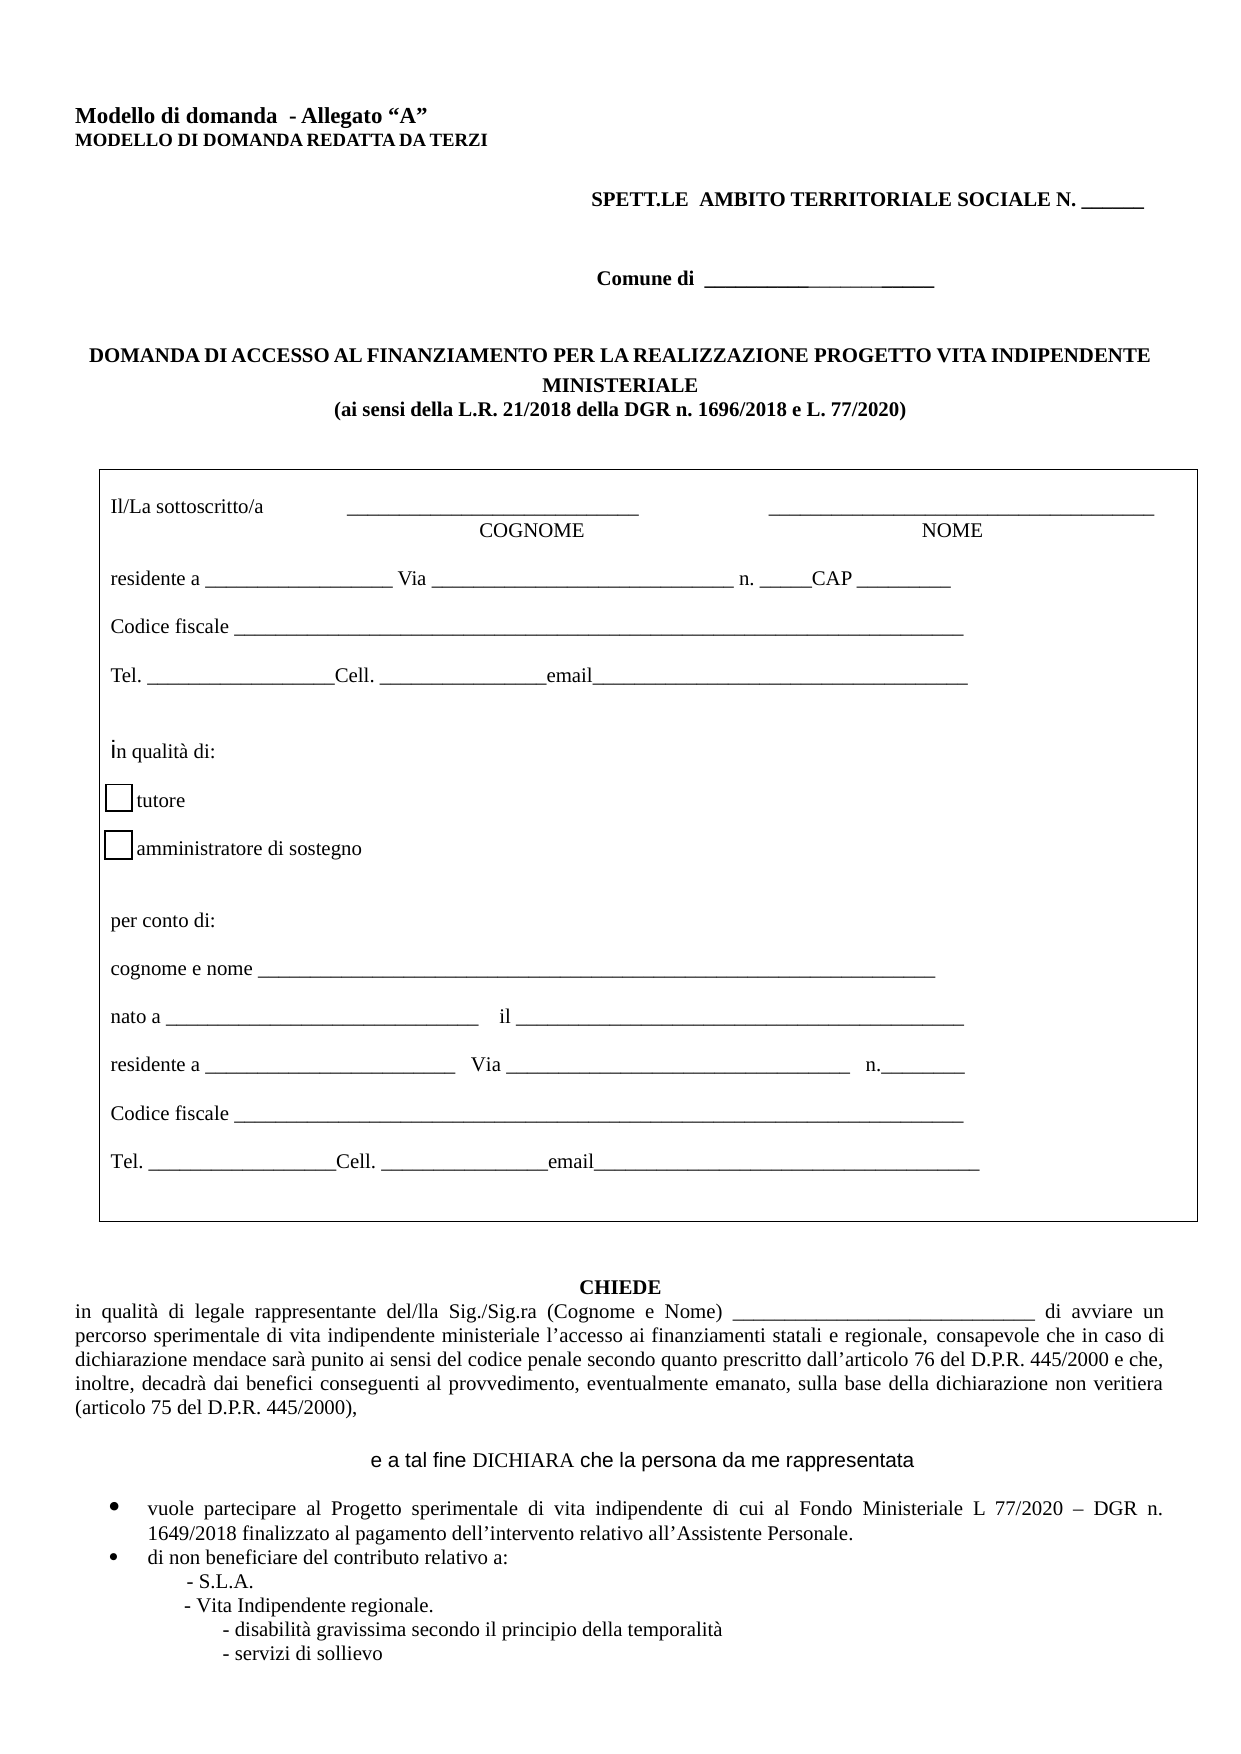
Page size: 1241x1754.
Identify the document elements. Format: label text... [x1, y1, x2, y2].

list e a tal fine DICHIARA che la persona da me rappresentata [119, 1448, 1165, 1472]
list - servizi di sollievo [222, 1641, 1165, 1665]
text DOMANDA DI ACCESSO AL FINANZIAMENTO PER LA REALIZZAZIONE PROGETTO VITA INDIPENDENTE MINISTERIALE [75, 338, 1165, 397]
list - disabilità gravissima secondo il principio della temporalità [222, 1617, 1165, 1641]
list vuole partecipare al Progetto sperimentale di vita indipendente di cui al Fondo Ministeriale L 77/2020 – DGR n. 1649/2018 finalizzato al pagamento dell’intervento relativo all’Assistente Personale. [110, 1496, 1165, 1545]
text CHIEDE [75, 1274, 1165, 1299]
text Modello di domanda - Allegato “A” [75, 102, 1165, 129]
text (ai sensi della L.R. 21/2018 della DGR n. 1696/2018 e L. 77/2020) [75, 397, 1165, 421]
list di non beneficiare del contributo relativo a: [110, 1545, 1165, 1569]
text - Vita Indipendente regionale. [147, 1593, 1165, 1617]
table_header Il/La sottoscritto/a ____________________________ _____________________________________ COGNOME NOME residente a __________________ Via _____________________________ n. _____CAP _________ Codice fiscale ______________________________________________________________________ Tel. __________________Cell. ________________email____________________________________ in qualità di: tutore amministratore di sostegno per conto di: cognome e nome _________________________________________________________________ nato a ______________________________ il ___________________________________________ residente a ________________________ Via _________________________________ n.________ Codice fiscale ______________________________________________________________________ Tel. __________________Cell. ________________email_____________________________________ [100, 470, 1197, 1221]
text in qualità di legale rappresentante del/lla Sig./Sig.ra (Cognome e Nome) _____________________________ di avviare un percorso sperimentale di vita indipendente ministeriale l’accesso ai finanziamenti statali e regionale, consapevole che in caso di dichiarazione mendace sarà punito ai sensi del codice penale secondo quanto prescritto dall’articolo 76 del D.P.R. 445/2000 e che, inoltre, decadrà dai benefici conseguenti al provvedimento, eventualmente emanato, sulla base della dichiarazione non veritiera (articolo 75 del D.P.R. 445/2000), [75, 1299, 1165, 1419]
list - S.L.A. [150, 1569, 1165, 1593]
text MODELLO DI DOMANDA REDATTA DA TERZI [75, 129, 1165, 150]
text Comune di ______________________ [518, 266, 1165, 290]
text SPETT.LE AMBITO TERRITORIALE SOCIALE N. ______ [591, 186, 1165, 211]
